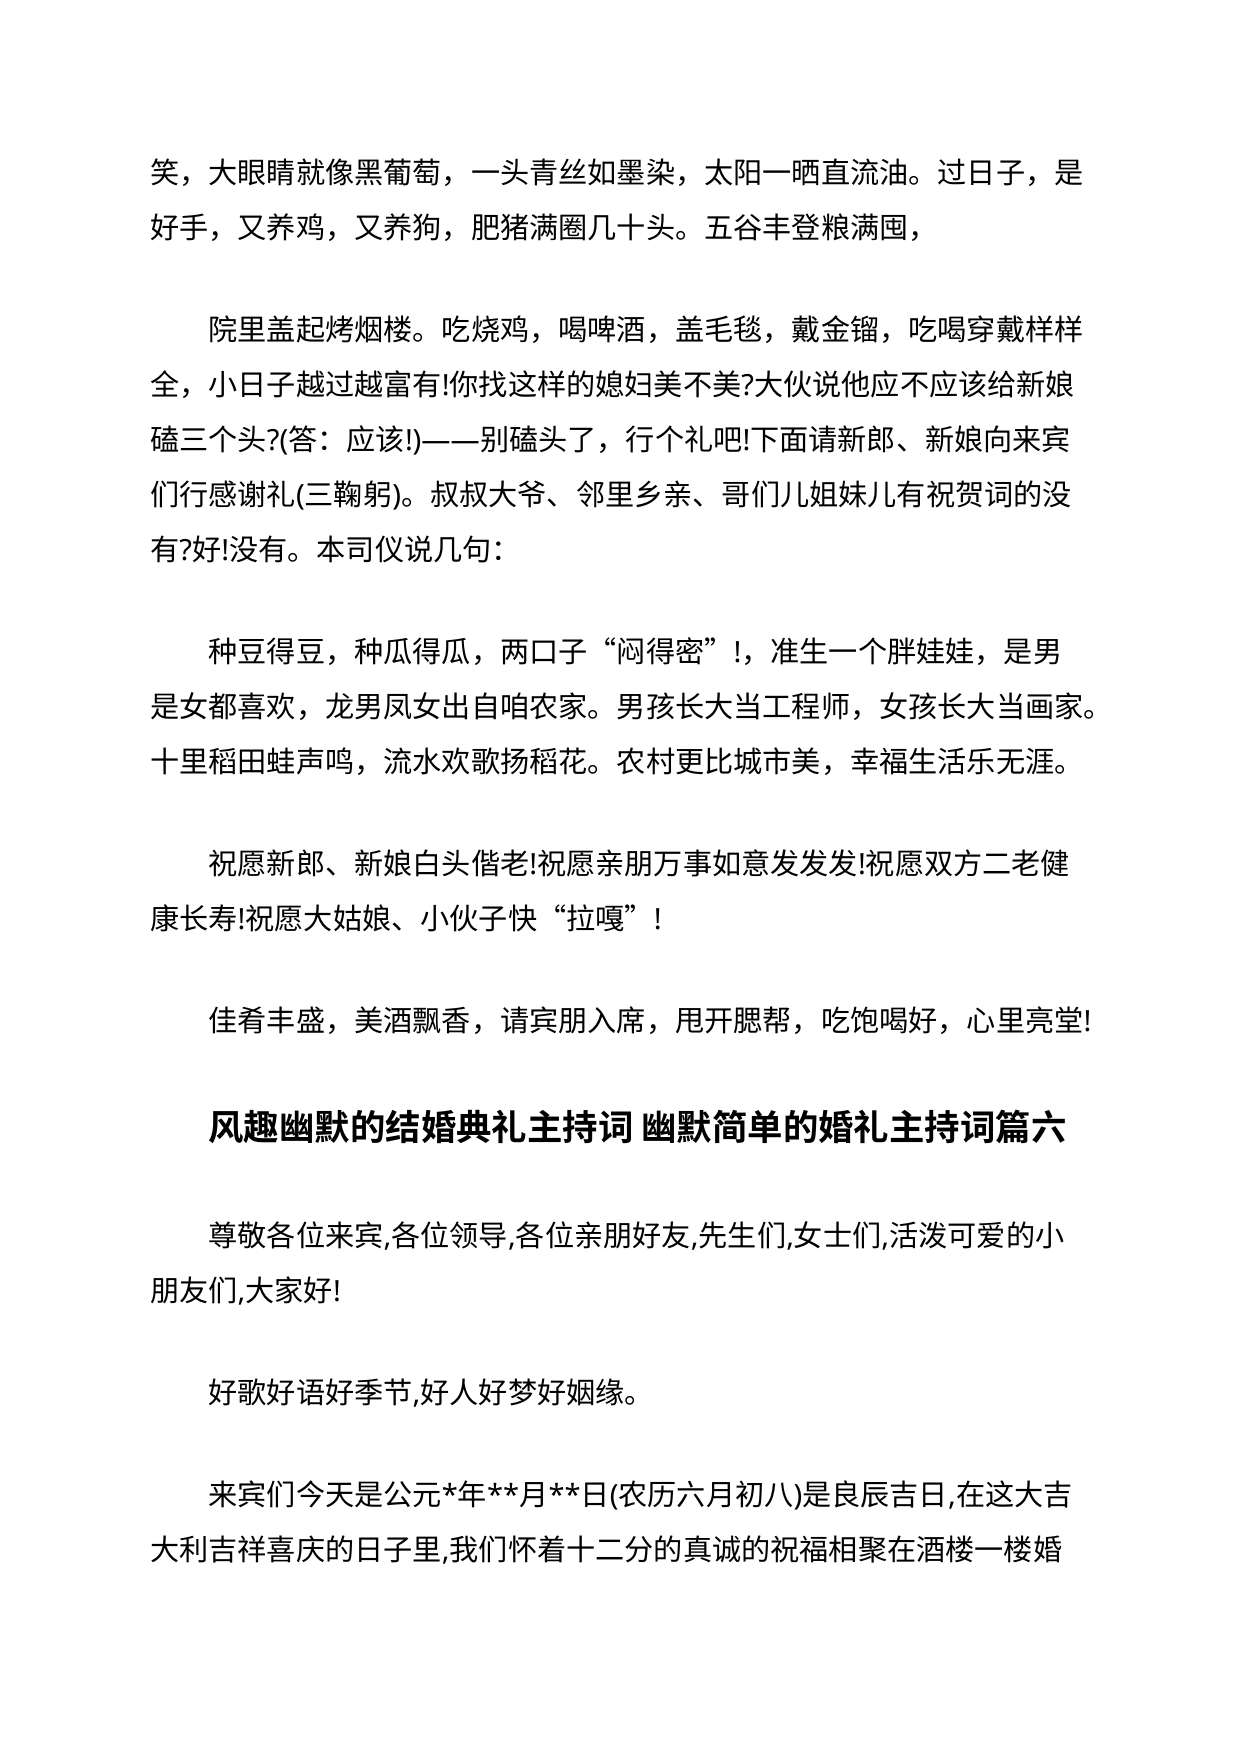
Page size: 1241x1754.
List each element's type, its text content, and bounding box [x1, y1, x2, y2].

text 佳肴丰盛，美酒飘香，请宾朋入席，甩开腮帮，吃饱喝好，心里亮堂! [150, 997, 1090, 1039]
text 院里盖起烤烟楼。吃烧鸡，喝啤酒，盖毛毯，戴金镏，吃喝穿戴样样全，小日子越过越富有!你找这样的媳妇美不美?大伙说他应不应该给新娘磕三个头?(答：应该!)——别磕头了，行个礼吧!下面请新郎、新娘向来宾们行感谢礼(三鞠躬)。叔叔大爷、邻里乡亲、哥们儿姐妹儿有祝贺词的没有?好!没有。本司仪说几句： [150, 307, 1090, 569]
text 祝愿新郎、新娘白头偕老!祝愿亲朋万事如意发发发!祝愿双方二老健康长寿!祝愿大姑娘、小伙子快“拉嘎”! [150, 840, 1090, 938]
text 尊敬各位来宾,各位领导,各位亲朋好友,先生们,女士们,活泼可爱的小朋友们,大家好! [150, 1213, 1090, 1310]
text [150, 150, 1090, 247]
text 种豆得豆，种瓜得瓜，两口子“闷得密”!，准生一个胖娃娃，是男是女都喜欢，龙男凤女出自咱农家。男孩长大当工程师，女孩长大当画家。十里稻田蛙声鸣，流水欢歌扬稻花。农村更比城市美，幸福生活乐无涯。 [150, 628, 1090, 781]
text 风趣幽默的结婚典礼主持词 幽默简单的婚礼主持词篇六 [150, 1099, 1090, 1150]
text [150, 1472, 1090, 1569]
text 好歌好语好季节,好人好梦好姻缘。 [150, 1369, 1090, 1412]
